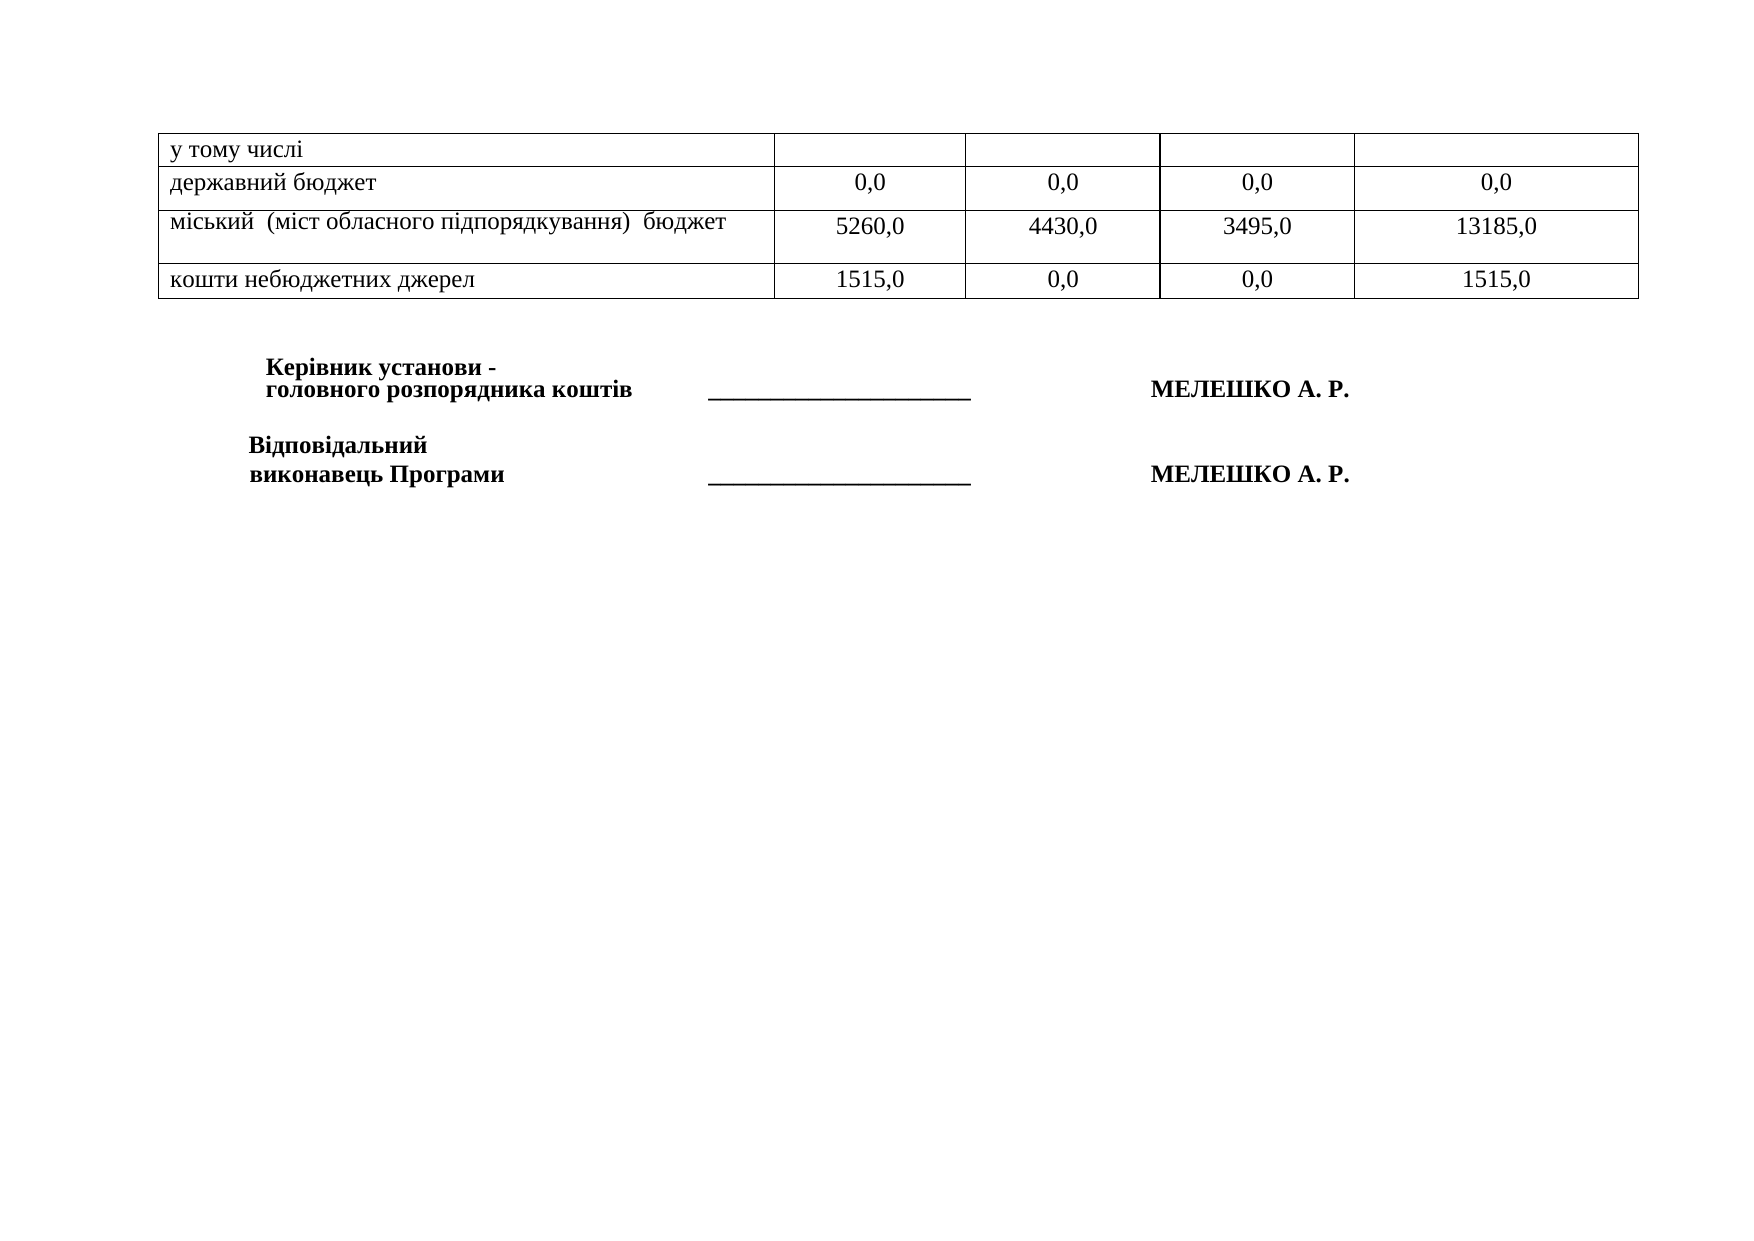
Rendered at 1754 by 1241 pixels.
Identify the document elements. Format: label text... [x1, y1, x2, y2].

table_cell [1161, 134, 1354, 166]
table_cell 1515,0 [775, 264, 965, 298]
text Відповідальний виконавець Програми _____________________ МЕЛЕШКО А. Р. [118, 431, 1636, 488]
table_cell 0,0 [1161, 167, 1354, 210]
table_cell [1355, 134, 1638, 166]
table_cell 0,0 [775, 167, 965, 210]
table_cell 13185,0 [1355, 211, 1638, 263]
table_cell 4430,0 [966, 211, 1159, 263]
table_cell 0,0 [966, 264, 1159, 298]
table_cell у тому числі [159, 134, 774, 166]
text Керівник установи - головного розпорядника коштів _____________________ МЕЛЕШКО А. Р. [266, 357, 1636, 402]
table_cell державний бюджет [159, 167, 774, 210]
table_cell 0,0 [966, 167, 1159, 210]
table_cell міський (міст обласного підпорядкування) бюджет [159, 211, 774, 263]
table_cell 5260,0 [775, 211, 965, 263]
table_cell [775, 134, 965, 166]
table_cell 1515,0 [1355, 264, 1638, 298]
table_cell кошти небюджетних джерел [159, 264, 774, 298]
table_cell 0,0 [1161, 264, 1354, 298]
table_cell 3495,0 [1161, 211, 1354, 263]
table_cell [966, 134, 1159, 166]
table_cell 0,0 [1355, 167, 1638, 210]
